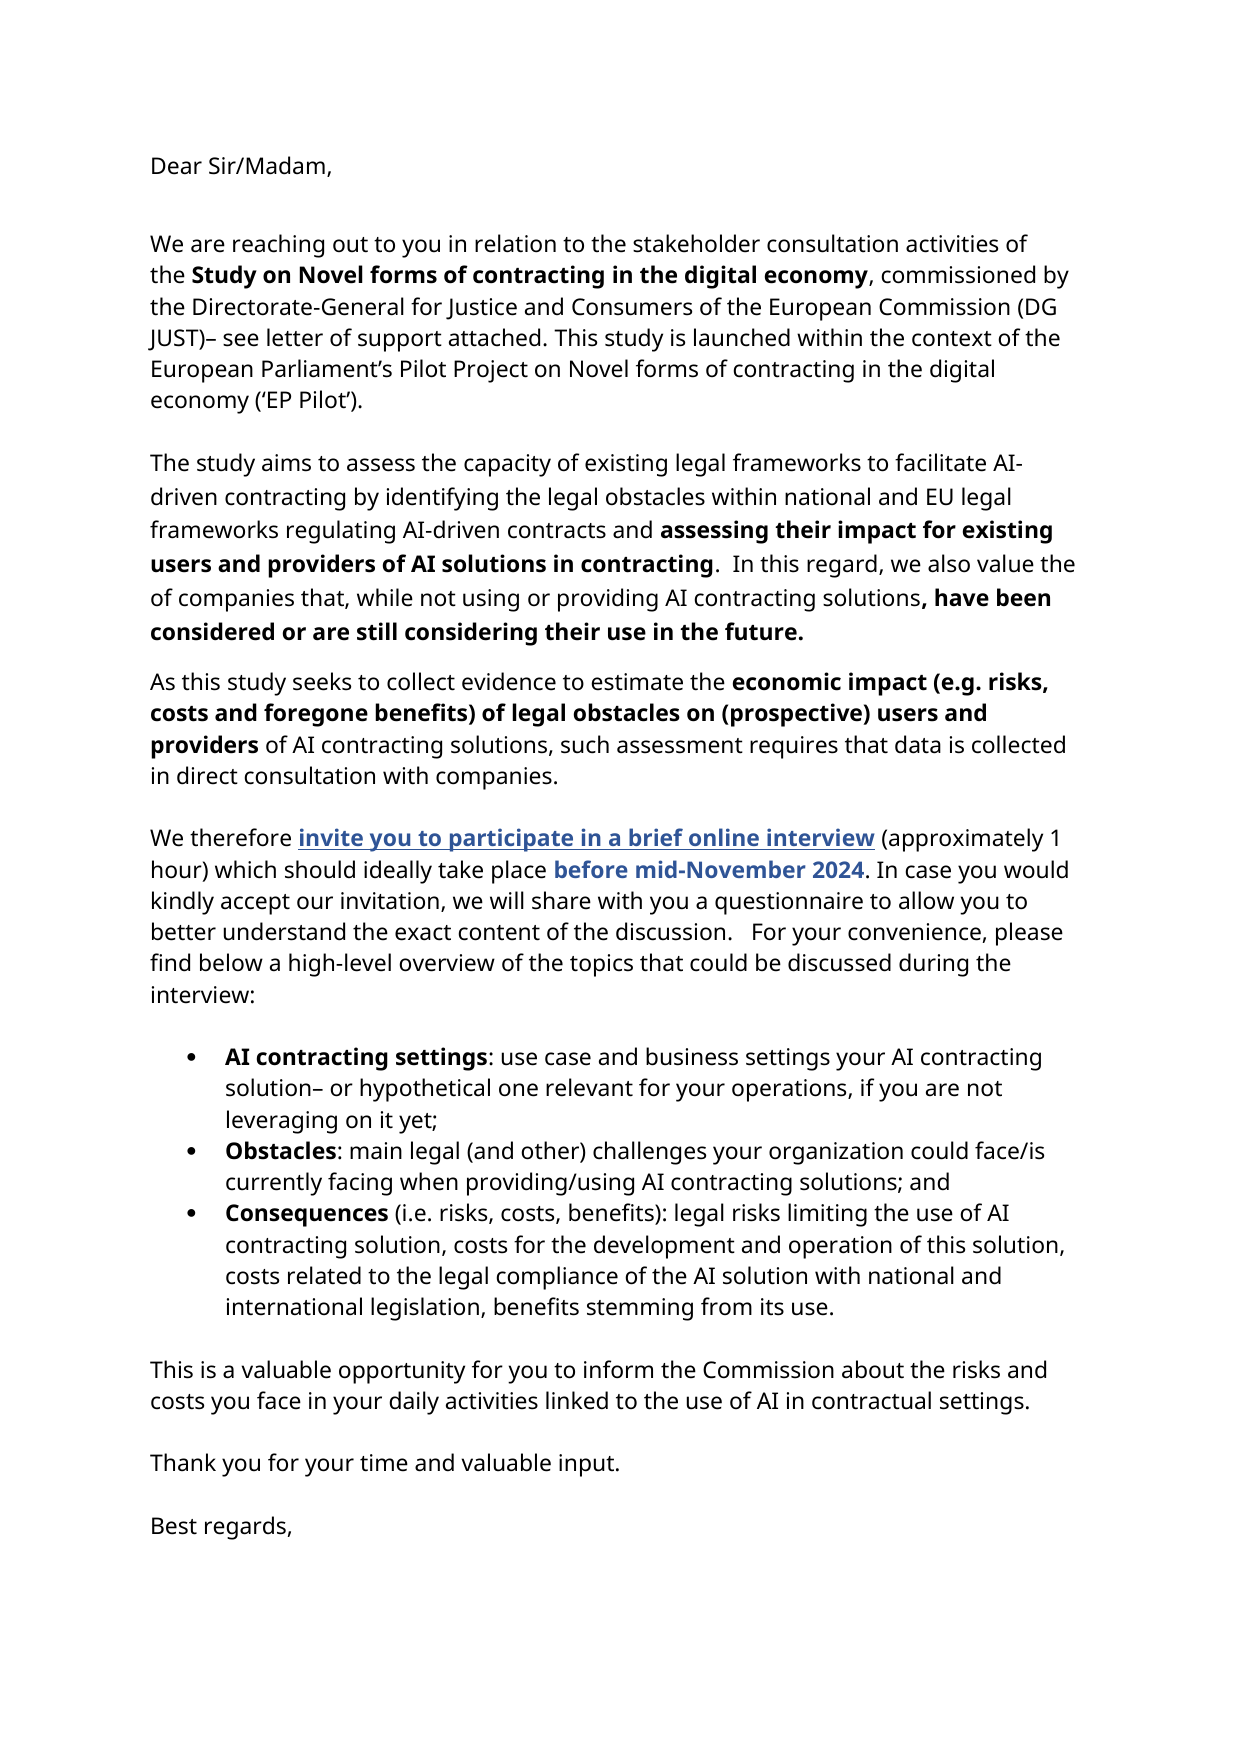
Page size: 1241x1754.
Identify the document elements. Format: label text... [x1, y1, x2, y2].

text Thank you for your time and valuable input. [150, 1447, 1090, 1478]
list AI contracting settings: use case and business settings your AI contracting solution– or hypothetical one relevant for your operations, if you are not leveraging on it yet; [187, 1041, 1090, 1135]
text We are reaching out to you in relation to the stakeholder consultation activities of the Study on Novel forms of contracting in the digital economy, commissioned by the Directorate-General for Justice and Consumers of the European Commission (DG JUST)– see letter of support attached. This study is launched within the context of the European Parliament’s Pilot Project on Novel forms of contracting in the digital economy (‘EP Pilot’). [150, 228, 1090, 416]
list Obstacles: main legal (and other) challenges your organization could face/is currently facing when providing/using AI contracting solutions; and [187, 1135, 1090, 1197]
text We therefore invite you to participate in a brief online interview (approximately 1 hour) which should ideally take place before mid-November 2024. In case you would kindly accept our invitation, we will share with you a questionnaire to allow you to better understand the exact content of the discussion. For your convenience, please find below a high-level overview of the topics that could be discussed during the interview: [150, 822, 1090, 1010]
text The study aims to assess the capacity of existing legal frameworks to facilitate AI-driven contracting by identifying the legal obstacles within national and EU legal frameworks regulating AI-driven contracts and assessing their impact for existing users and providers of AI solutions in contracting. In this regard, we also value the of companies that, while not using or providing AI contracting solutions, have been considered or are still considering their use in the future. [150, 447, 1090, 647]
text Best regards, [150, 1510, 1090, 1541]
text This is a valuable opportunity for you to inform the Commission about the risks and costs you face in your daily activities linked to the use of AI in contractual settings. [150, 1353, 1090, 1416]
list Consequences (i.e. risks, costs, benefits): legal risks limiting the use of AI contracting solution, costs for the development and operation of this solution, costs related to the legal compliance of the AI solution with national and international legislation, benefits stemming from its use. [187, 1197, 1090, 1322]
text As this study seeks to collect evidence to estimate the economic impact (e.g. risks, costs and foregone benefits) of legal obstacles on (prospective) users and providers of AI contracting solutions, such assessment requires that data is collected in direct consultation with companies. [150, 666, 1090, 791]
text Dear Sir/Madam, [150, 150, 1090, 181]
